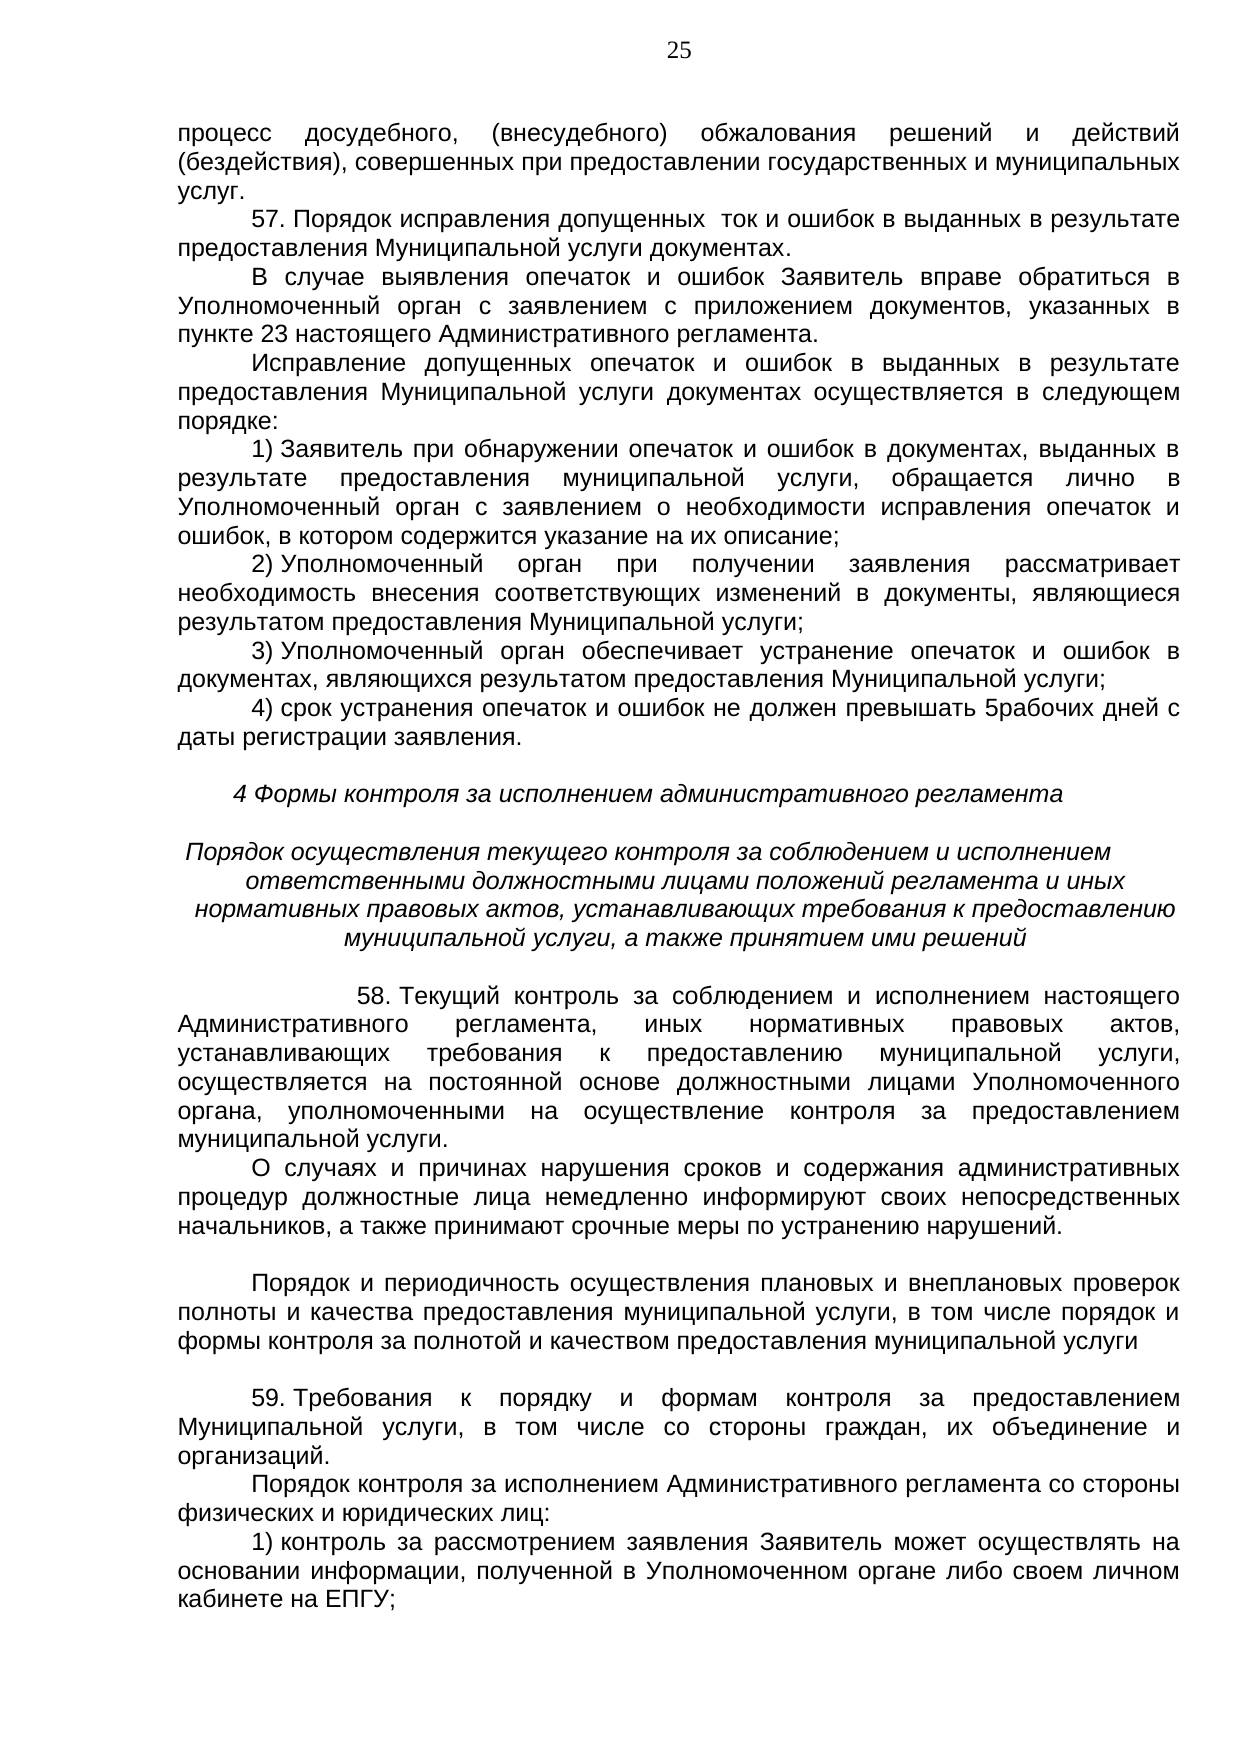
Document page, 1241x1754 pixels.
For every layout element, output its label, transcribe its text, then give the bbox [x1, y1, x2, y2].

text 1) контроль за рассмотрением заявления Заявитель может осуществлять на основании информации, полученной в Уполномоченном органе либо своем личном кабинете на ЕПГУ; [177, 1527, 1181, 1613]
text 59. Требования к порядку и формам контроля за предоставлением Муниципальной услуги, в том числе со стороны граждан, их объединение и организаций. [177, 1383, 1181, 1469]
text 58. Текущий контроль за соблюдением и исполнением настоящего Административного регламента, иных нормативных правовых актов, устанавливающих требования к предоставлению муниципальной услуги, осуществляется на постоянной основе должностными лицами Уполномоченного органа, уполномоченными на осуществление контроля за предоставлением муниципальной услуги. [177, 981, 1181, 1153]
subtitle Порядок осуществления текущего контроля за соблюдением и исполнением ответственными должностными лицами положений регламента и иных нормативных правовых актов, устанавливающих требования к предоставлению муниципальной услуги, а также принятием ими решений [116, 837, 1181, 952]
text Исправление допущенных опечаток и ошибок в выданных в результате предоставления Муниципальной услуги документах осуществляется в следующем порядке: [177, 348, 1181, 434]
text 57. Порядок исправления допущенных ток и ошибок в выданных в результате предоставления Муниципальной услуги документах. [177, 204, 1181, 262]
text Порядок и периодичность осуществления плановых и внеплановых проверок полноты и качества предоставления муниципальной услуги, в том числе порядок и формы контроля за полнотой и качеством предоставления муниципальной услуги [177, 1268, 1181, 1354]
text 4) срок устранения опечаток и ошибок не должен превышать 5рабочих дней с даты регистрации заявления. [177, 693, 1181, 751]
subtitle 4 Формы контроля за исполнением административного регламента [116, 779, 1181, 808]
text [177, 118, 1181, 204]
text 3) Уполномоченный орган обеспечивает устранение опечаток и ошибок в документах, являющихся результатом предоставления Муниципальной услуги; [177, 636, 1181, 693]
text О случаях и причинах нарушения сроков и содержания административных процедур должностные лица немедленно информируют своих непосредственных начальников, а также принимают срочные меры по устранению нарушений. [177, 1153, 1181, 1239]
text Порядок контроля за исполнением Административного регламента со стороны физических и юридических лиц: [177, 1469, 1181, 1527]
text В случае выявления опечаток и ошибок Заявитель вправе обратиться в Уполномоченный орган с заявлением с приложением документов, указанных в пункте 23 настоящего Административного регламента. [177, 262, 1181, 348]
text 2) Уполномоченный орган при получении заявления рассматривает необходимость внесения соответствующих изменений в документы, являющиеся результатом предоставления Муниципальной услуги; [177, 549, 1181, 636]
list Заявитель при обнаружении опечаток и ошибок в документах, выданных в результате предоставления муниципальной услуги, обращается лично в Уполномоченный орган с заявлением о необходимости исправления опечаток и ошибок, в котором содержится указание на их описание; [177, 434, 1181, 549]
